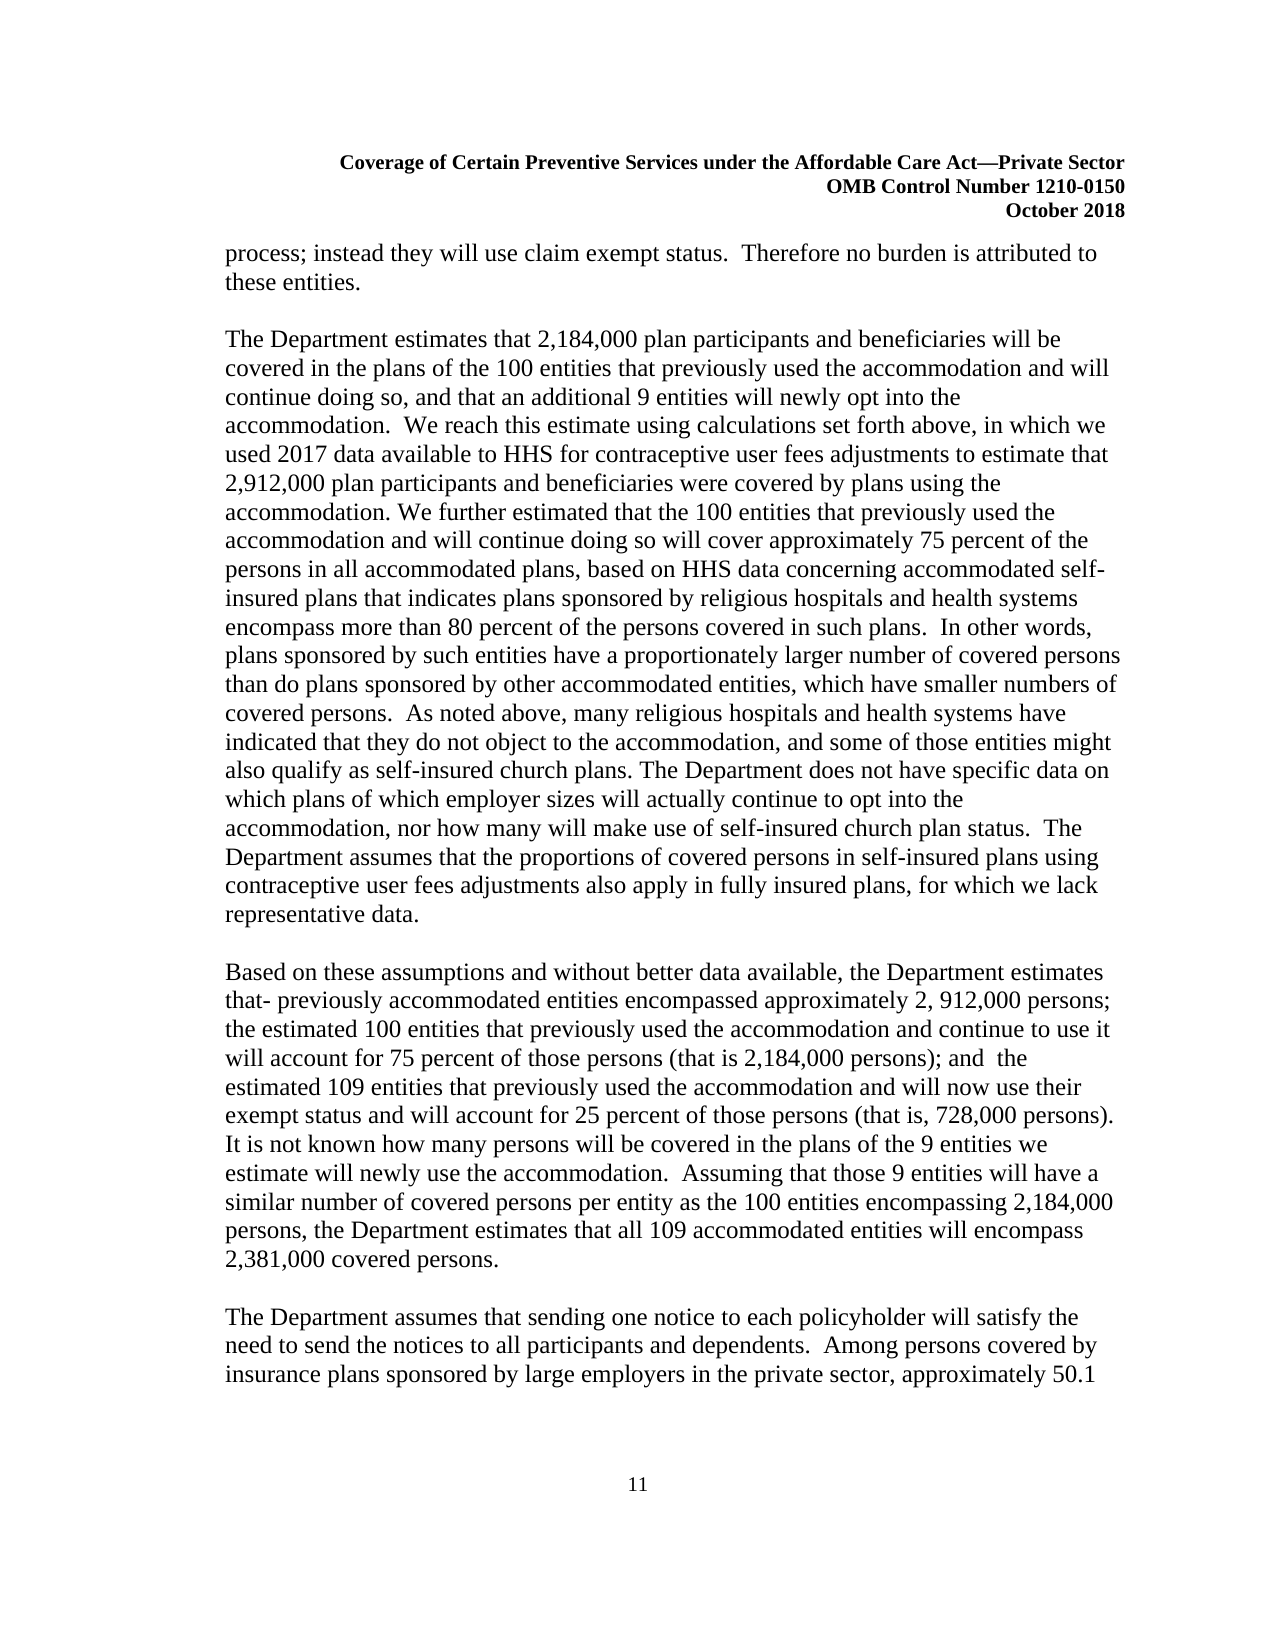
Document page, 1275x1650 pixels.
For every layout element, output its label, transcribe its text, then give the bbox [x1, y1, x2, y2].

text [225, 238, 1125, 295]
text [225, 1302, 1125, 1388]
text The Department estimates that 2,184,000 plan participants and beneficiaries will be covered in the plans of the 100 entities that previously used the accommodation and will continue doing so, and that an additional 9 entities will newly opt into the accommodation. We reach this estimate using calculations set forth above, in which we used 2017 data available to HHS for contraceptive user fees adjustments to estimate that 2,912,000 plan participants and beneficiaries were covered by plans using the accommodation. We further estimated that the 100 entities that previously used the accommodation and will continue doing so will cover approximately 75 percent of the persons in all accommodated plans, based on HHS data concerning accommodated self-insured plans that indicates plans sponsored by religious hospitals and health systems encompass more than 80 percent of the persons covered in such plans. In other words, plans sponsored by such entities have a proportionately larger number of covered persons than do plans sponsored by other accommodated entities, which have smaller numbers of covered persons. As noted above, many religious hospitals and health systems have indicated that they do not object to the accommodation, and some of those entities might also qualify as self-insured church plans. The Department does not have specific data on which plans of which employer sizes will actually continue to opt into the accommodation, nor how many will make use of self-insured church plan status. The Department assumes that the proportions of covered persons in self-insured plans using contraceptive user fees adjustments also apply in fully insured plans, for which we lack representative data. [225, 324, 1125, 928]
text Based on these assumptions and without better data available, the Department estimates that- previously accommodated entities encompassed approximately 2, 912,000 persons; the estimated 100 entities that previously used the accommodation and continue to use it will account for 75 percent of those persons (that is 2,184,000 persons); and the estimated 109 entities that previously used the accommodation and will now use their exempt status and will account for 25 percent of those persons (that is, 728,000 persons). It is not known how many persons will be covered in the plans of the 9 entities we estimate will newly use the accommodation. Assuming that those 9 entities will have a similar number of covered persons per entity as the 100 entities encompassing 2,184,000 persons, the Department estimates that all 109 accommodated entities will encompass 2,381,000 covered persons. [225, 957, 1125, 1273]
